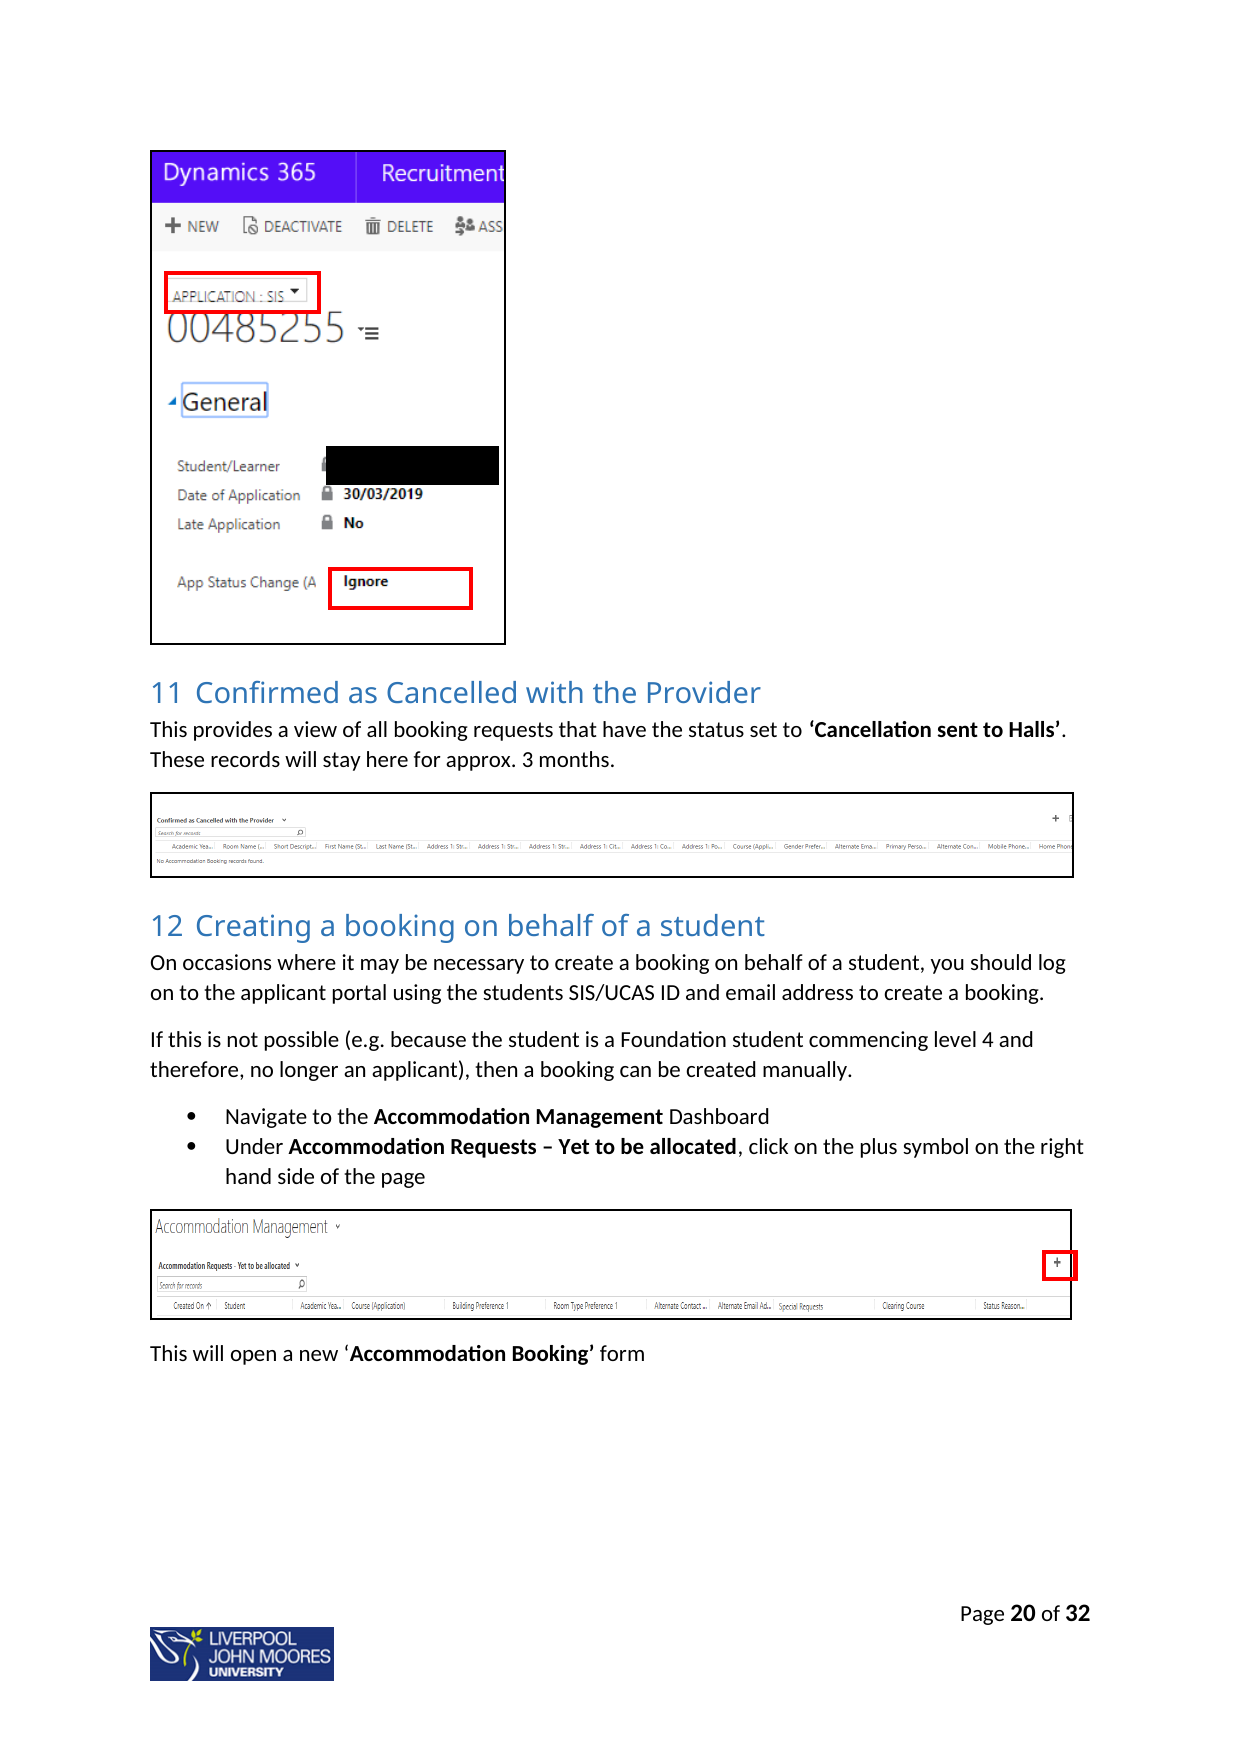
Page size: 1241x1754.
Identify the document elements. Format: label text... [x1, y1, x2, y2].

text If this is not possible (e.g. because the student is a Foundation student commencing level 4 and therefore, no longer an applicant), then a booking can be created manually. [150, 1025, 1090, 1083]
picture [152, 1211, 1070, 1318]
list Navigate to the Accommodation Management Dashboard [187, 1102, 1090, 1130]
list Under Accommodation Requests – Yet to be allocated, click on the plus symbol on the right hand side of the page [187, 1132, 1090, 1190]
text This will open a new ‘Accommodation Booking’ form [150, 1339, 1090, 1367]
subtitle Creating a booking on behalf of a student [150, 905, 1090, 945]
picture [150, 1627, 334, 1681]
picture [152, 794, 1072, 876]
text On occasions where it may be necessary to create a booking on behalf of a student, you should log on to the applicant portal using the students SIS/UCAS ID and email address to create a booking. [150, 948, 1090, 1006]
picture [152, 152, 504, 643]
picture [1046, 1254, 1070, 1277]
subtitle Confirmed as Cancelled with the Provider [150, 672, 1090, 712]
text This provides a view of all booking requests that have the status set to ‘Cancellation sent to Halls’. These records will stay here for approx. 3 months. [150, 715, 1090, 773]
